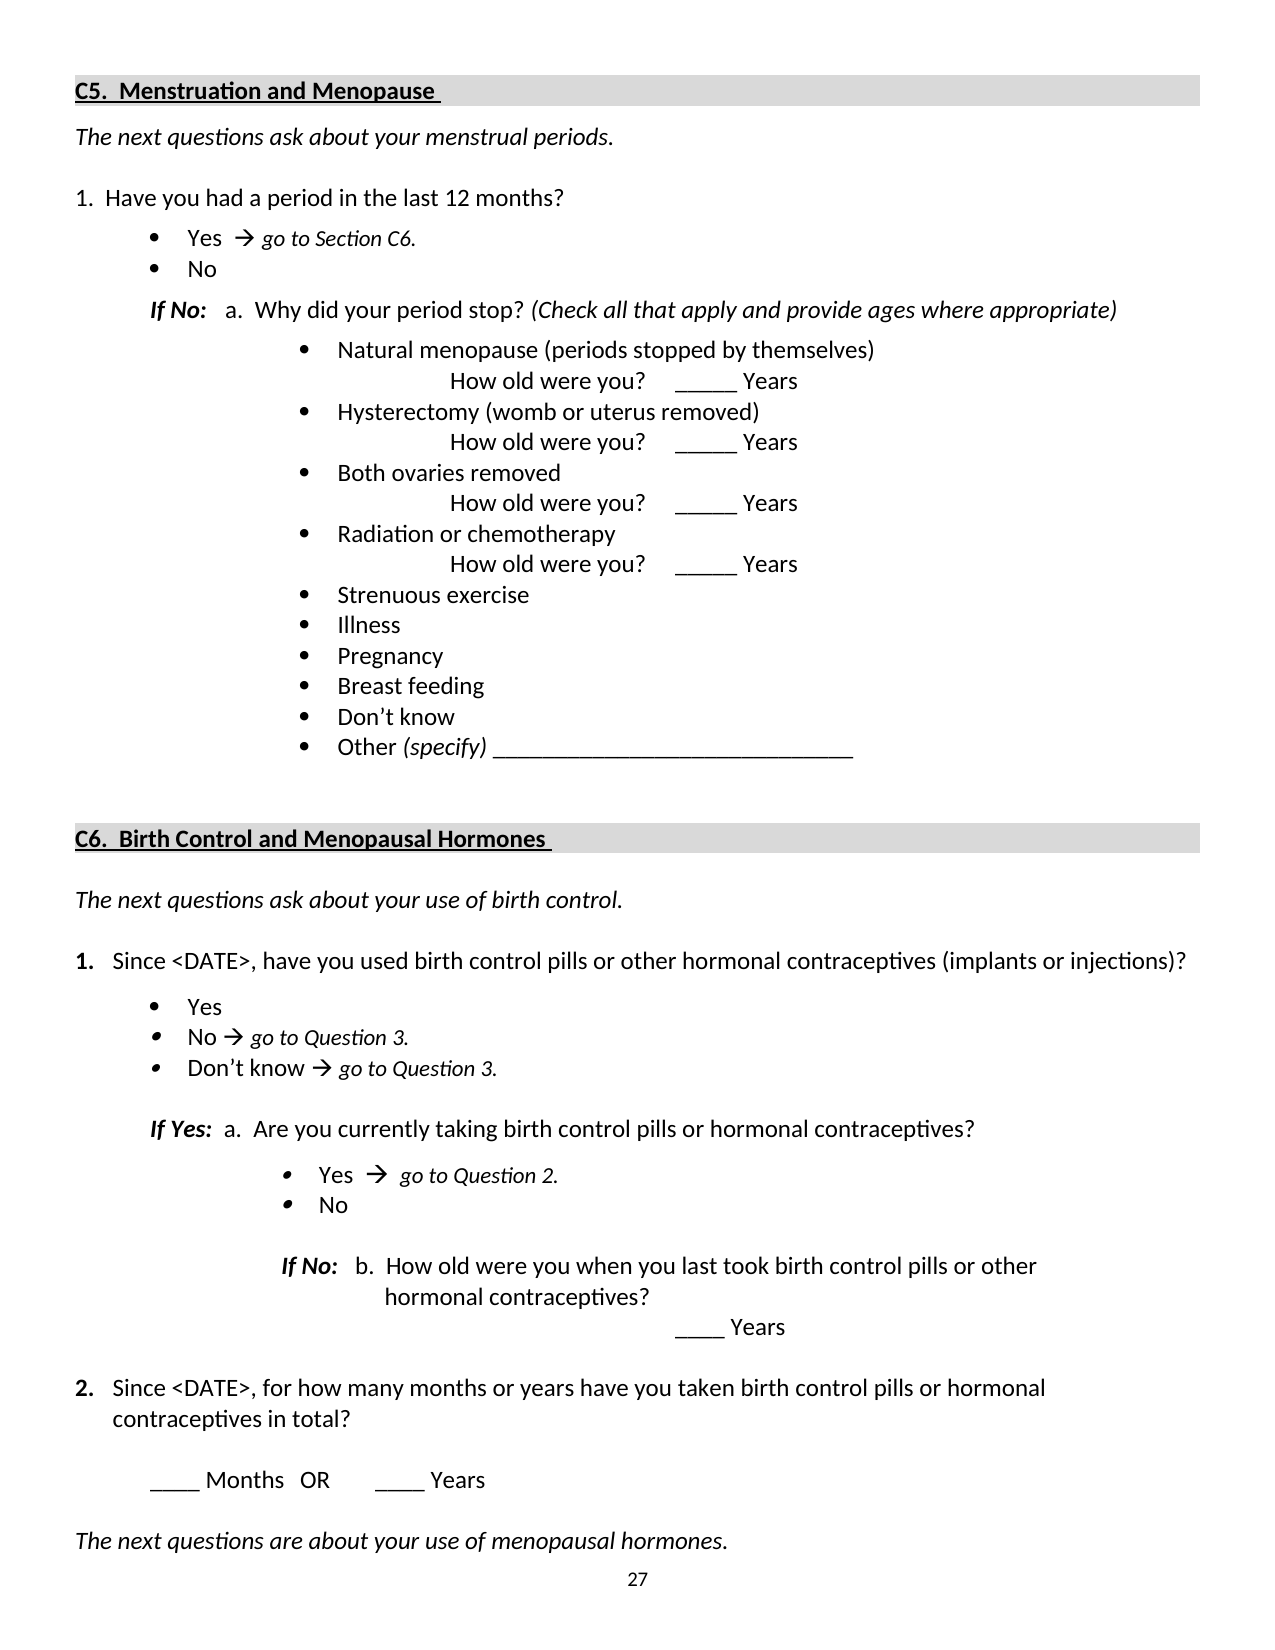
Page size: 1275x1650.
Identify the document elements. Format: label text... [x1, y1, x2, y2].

text How old were you? _____ Years [300, 548, 1200, 579]
text hormonal contraceptives? [281, 1281, 1200, 1311]
text The next questions ask about your menstrual periods. [75, 121, 1200, 151]
list Natural menopause (periods stopped by themselves) [300, 334, 1200, 365]
list Illness [300, 609, 1200, 640]
text C6. Birth Control and Menopausal Hormones [75, 823, 1200, 853]
text If No: b. How old were you when you last took birth control pills or other [281, 1250, 1200, 1281]
list Hysterectomy (womb or uterus removed) [300, 396, 1200, 426]
text If No: a. Why did your period stop? (Check all that apply and provide ages where appropriate) [75, 294, 1200, 324]
list Yes go to Question 2. [281, 1159, 1200, 1189]
text The next questions are about your use of menopausal hormones. [75, 1525, 1200, 1556]
list Breast feeding [300, 670, 1200, 701]
list Other (specify) _____________________________ [300, 731, 1200, 762]
text ____ Years [75, 1311, 1200, 1342]
text If Yes: a. Are you currently taking birth control pills or hormonal contraceptives? [75, 1113, 1200, 1143]
text C5. Menstruation and Menopause [75, 75, 1200, 106]
list Since <DATE>, have you used birth control pills or other hormonal contraceptives (implants or injections)? [75, 945, 1200, 976]
list No [150, 253, 1200, 284]
list Yes go to Section C6. [150, 223, 1200, 253]
text How old were you? _____ Years [300, 487, 1200, 518]
list No go to Question 3. [150, 1021, 1200, 1052]
text How old were you? _____ Years [300, 426, 1200, 457]
list Yes [150, 991, 1200, 1021]
text ____ Months OR ____ Years [75, 1464, 1200, 1494]
text The next questions ask about your use of birth control. [75, 884, 1200, 914]
list No [281, 1189, 1200, 1220]
list Strenuous exercise [300, 579, 1200, 609]
list Since <DATE>, for how many months or years have you taken birth control pills or hormonal contraceptives in total? [75, 1372, 1200, 1433]
list Don’t know go to Question 3. [150, 1052, 1200, 1082]
text 1. Have you had a period in the last 12 months? [75, 182, 1200, 212]
list Both ovaries removed [300, 457, 1200, 487]
list How old were you? _____ Years [300, 365, 1200, 396]
list Pregnancy [300, 640, 1200, 670]
list Radiation or chemotherapy [300, 518, 1200, 548]
list Don’t know [300, 701, 1200, 731]
